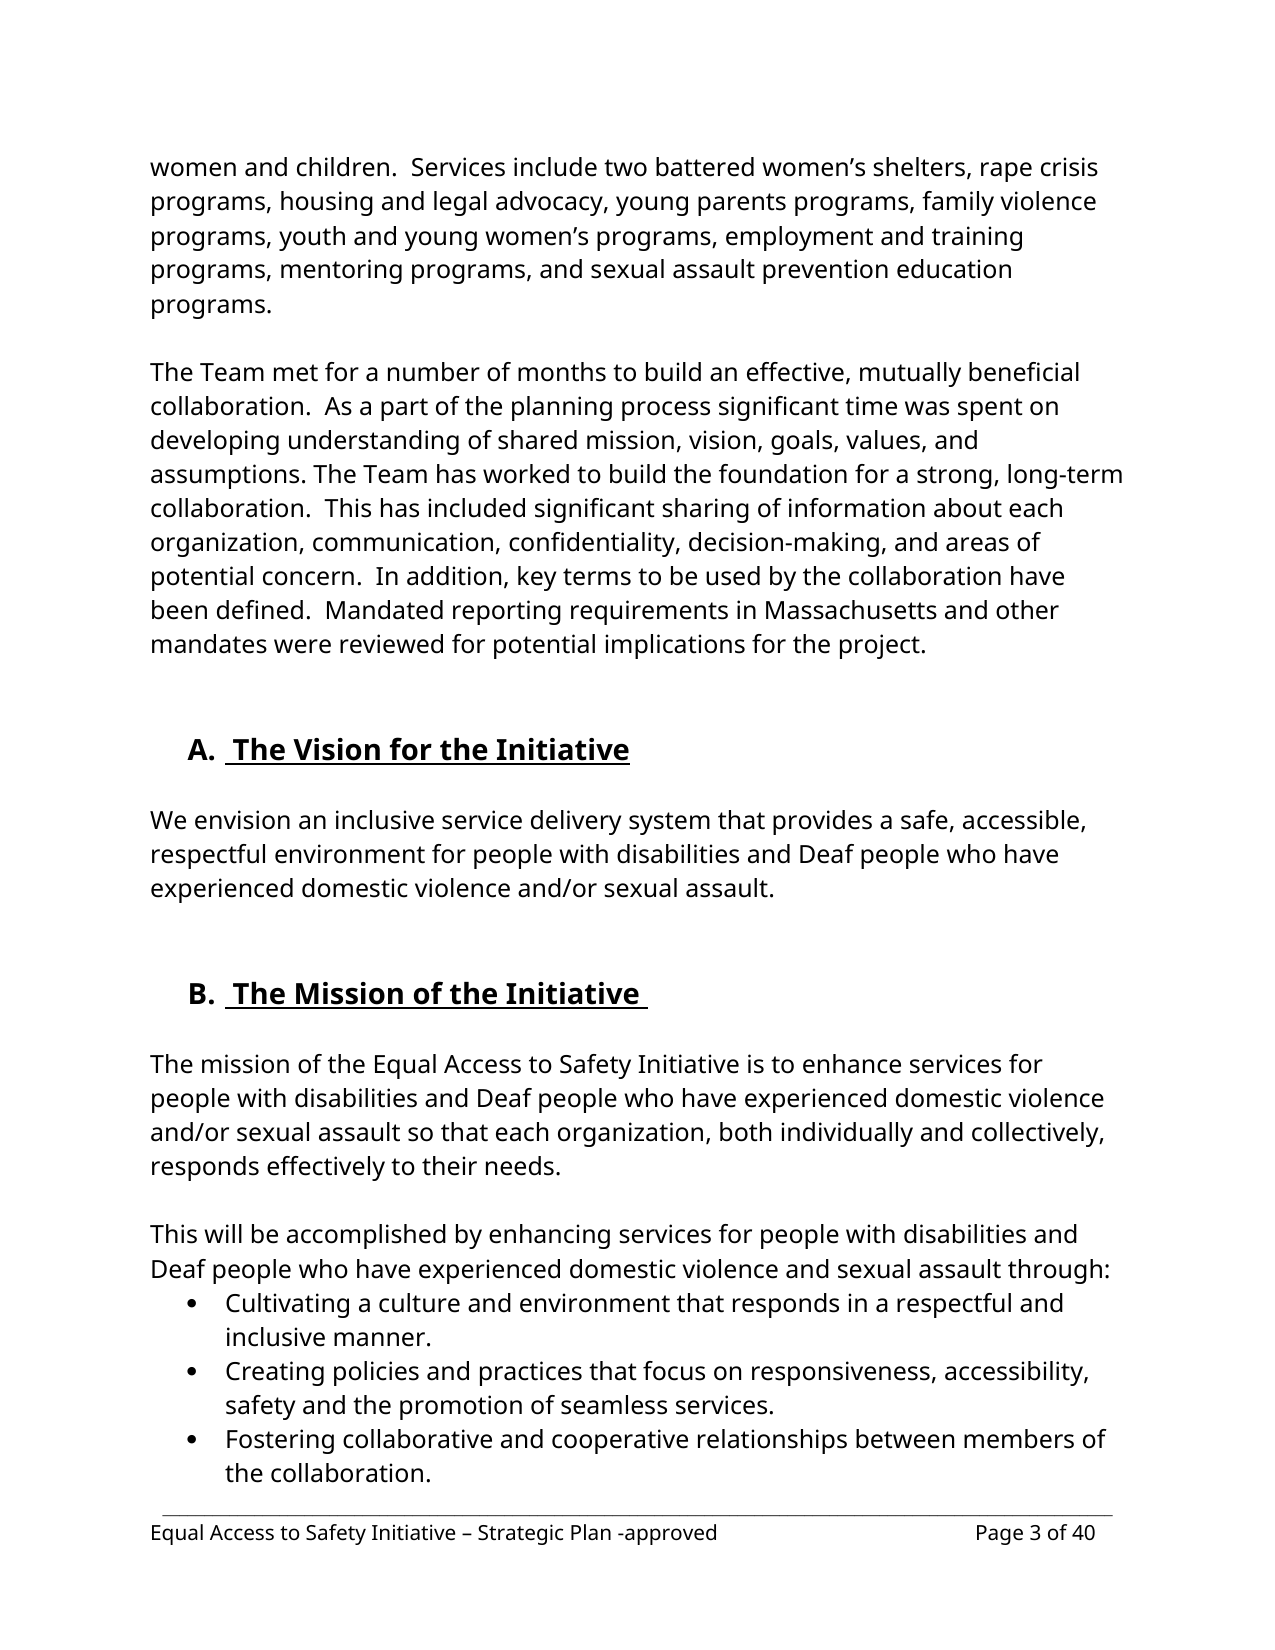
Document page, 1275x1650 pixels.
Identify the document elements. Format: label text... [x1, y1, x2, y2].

list The Mission of the Initiative [187, 973, 1125, 1013]
text This will be accomplished by enhancing services for people with disabilities and Deaf people who have experienced domestic violence and sexual assault through: [150, 1217, 1125, 1285]
list The Vision for the Initiative [187, 729, 1125, 769]
text We envision an inclusive service delivery system that provides a safe, accessible, respectful environment for people with disabilities and Deaf people who have experienced domestic violence and/or sexual assault. [150, 803, 1125, 905]
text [150, 150, 1125, 320]
list Fostering collaborative and cooperative relationships between members of the collaboration. [187, 1422, 1125, 1490]
text The Team met for a number of months to build an effective, mutually beneficial collaboration. As a part of the planning process significant time was spent on developing understanding of shared mission, vision, goals, values, and assumptions. The Team has worked to build the foundation for a strong, long-term collaboration. This has included significant sharing of information about each organization, communication, confidentiality, decision-making, and areas of potential concern. In addition, key terms to be used by the collaboration have been defined. Mandated reporting requirements in Massachusetts and other mandates were reviewed for potential implications for the project. [150, 354, 1125, 661]
list Creating policies and practices that focus on responsiveness, accessibility, safety and the promotion of seamless services. [187, 1353, 1125, 1422]
text The mission of the Equal Access to Safety Initiative is to enhance services for people with disabilities and Deaf people who have experienced domestic violence and/or sexual assault so that each organization, both individually and collectively, responds effectively to their needs. [150, 1047, 1125, 1183]
list Cultivating a culture and environment that responds in a respectful and inclusive manner. [187, 1285, 1125, 1353]
